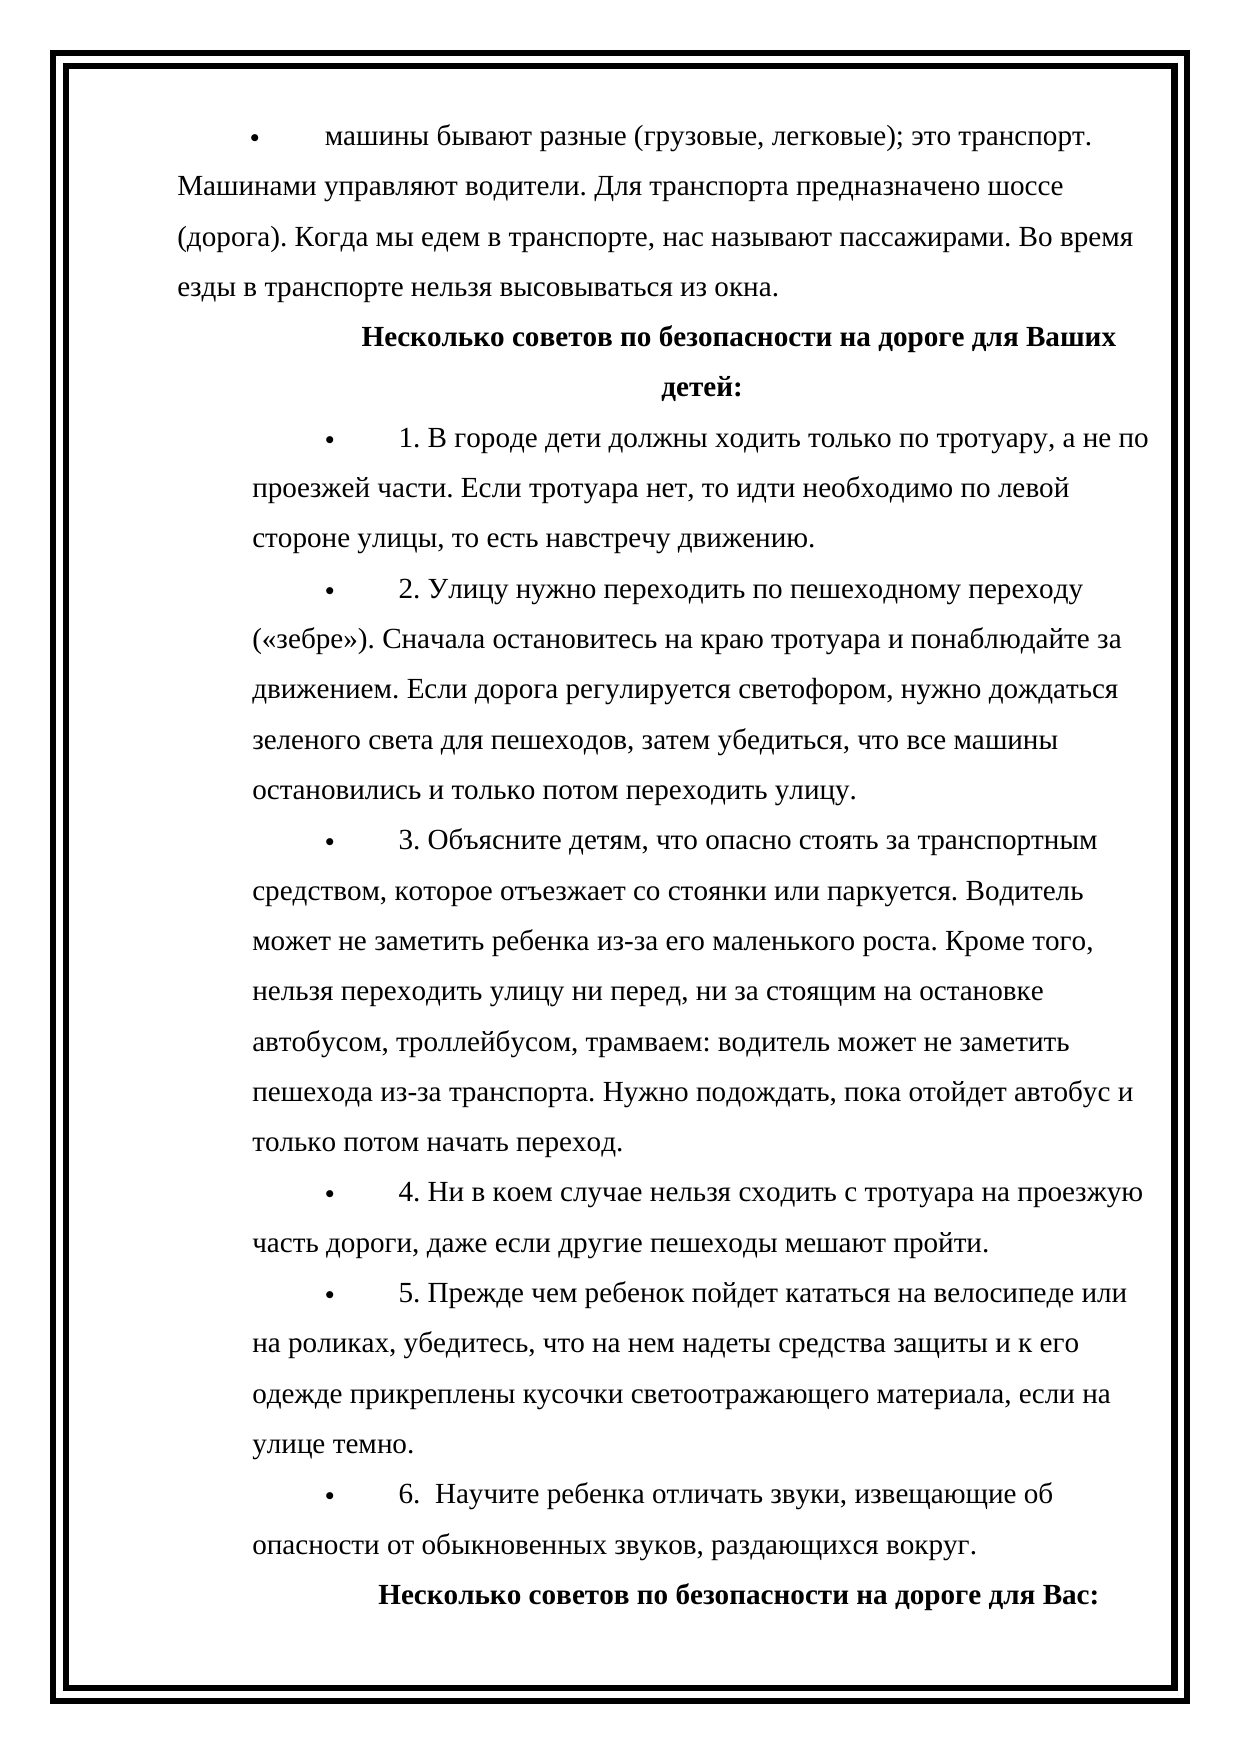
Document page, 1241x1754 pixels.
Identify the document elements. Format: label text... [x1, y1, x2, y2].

list машины бывают разные (грузовые, легковые); это транспорт. Машинами управляют водители. Для транспорта предназначено шоссе (дорога). Когда мы едем в транспорте, нас называют пассажирами. Во время езды в транспорте нельзя высовываться из окна. [177, 118, 1152, 302]
list Несколько советов по безопасности на дороге для Вас: [252, 1577, 1152, 1611]
list 5. Прежде чем ребенок пойдет кататься на велосипеде или на роликах, убедитесь, что на нем надеты средства защиты и к его одежде прикреплены кусочки светоотражающего материала, если на улице темно. [252, 1275, 1152, 1460]
list 2. Улицу нужно переходить по пешеходному переходу («зебре»). Сначала остановитесь на краю тротуара и понаблюдайте за движением. Если дорога регулируется светофором, нужно дождаться зеленого света для пешеходов, затем убедиться, что все машины остановились и только потом переходить улицу. [252, 571, 1152, 806]
list 4. Ни в коем случае нельзя сходить с тротуара на проезжую часть дороги, даже если другие пешеходы мешают пройти. [252, 1174, 1152, 1258]
list 1. В городе дети должны ходить только по тротуару, а не по проезжей части. Если тротуара нет, то идти необходимо по левой стороне улицы, то есть навстречу движению. [252, 420, 1152, 554]
list 3. Объясните детям, что опасно стоять за транспортным средством, которое отъезжает со стоянки или паркуется. Водитель может не заметить ребенка из-за его маленького роста. Кроме того, нельзя переходить улицу ни перед, ни за стоящим на остановке автобусом, троллейбусом, трамваем: водитель может не заметить пешехода из-за транспорта. Нужно подождать, пока отойдет автобус и только потом начать переход. [252, 822, 1152, 1158]
list 6. Научите ребенка отличать звуки, извещающие об опасности от обыкновенных звуков, раздающихся вокруг. [252, 1476, 1152, 1560]
list Несколько советов по безопасности на дороге для Ваших детей: [252, 319, 1152, 403]
